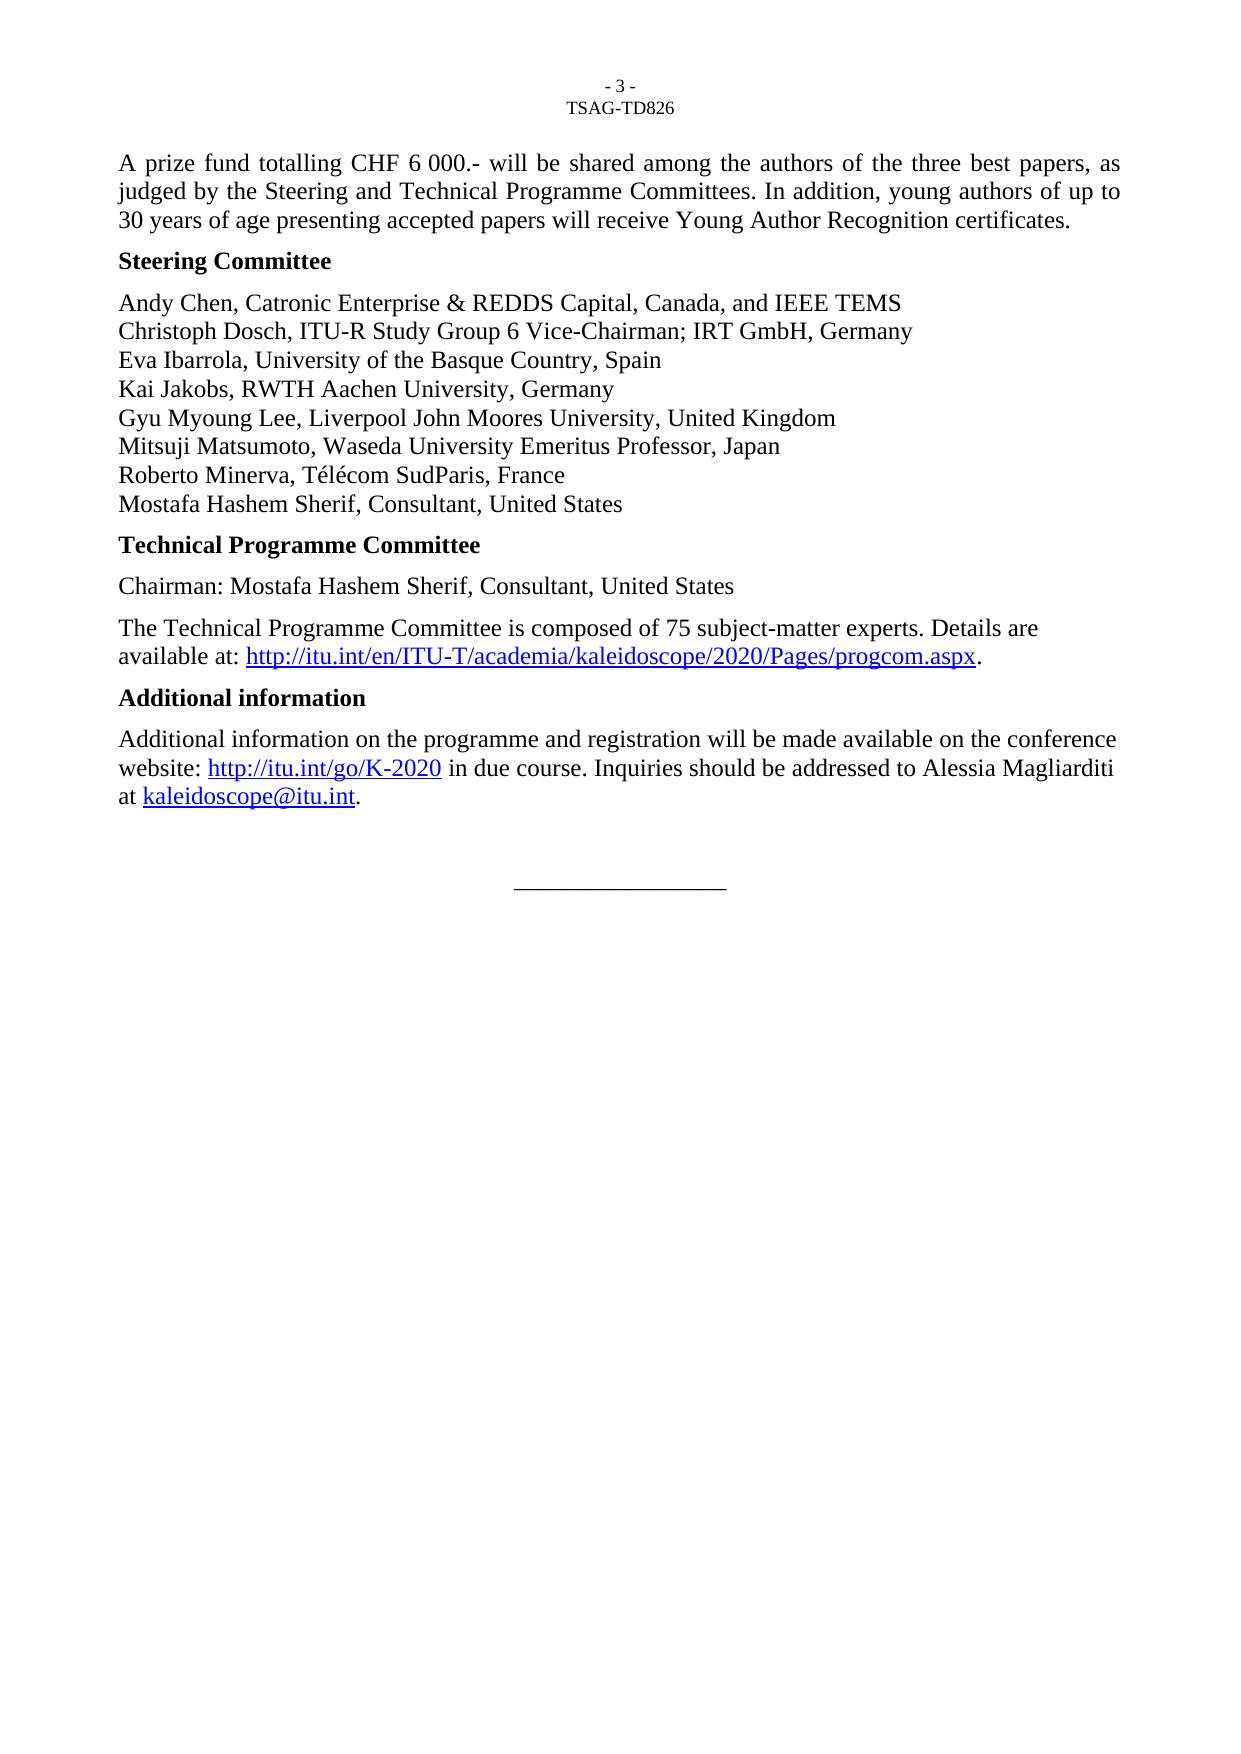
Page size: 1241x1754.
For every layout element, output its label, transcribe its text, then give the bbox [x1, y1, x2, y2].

text A prize fund totalling CHF 6 000.- will be shared among the authors of the three best papers, as judged by the Steering and Technical Programme Committees. In addition, young authors of up to 30 years of age presenting accepted papers will receive Young Author Recognition certificates. [118, 148, 1122, 234]
text Chairman: Mostafa Hashem Sherif, Consultant, United States [118, 571, 1122, 600]
text Additional information on the programme and registration will be made available on the conference website: http://itu.int/go/K-2020 in due course. Inquiries should be addressed to Alessia Magliarditi at kaleidoscope@itu.int. [118, 724, 1122, 810]
text The Technical Programme Committee is composed of 75 subject-matter experts. Details are available at: http://itu.int/en/ITU-T/academia/kaleidoscope/2020/Pages/progcom.aspx. [118, 613, 1122, 670]
text Steering Committee [118, 246, 1122, 275]
text Andy Chen, Catronic Enterprise & REDDS Capital, Canada, and IEEE TEMS Christoph Dosch, ITU-R Study Group 6 Vice-Chairman; IRT GmbH, Germany Eva Ibarrola, University of the Basque Country, Spain Kai Jakobs, RWTH Aachen University, Germany Gyu Myoung Lee, Liverpool John Moores University, United Kingdom Mitsuji Matsumoto, Waseda University Emeritus Professor, Japan Roberto Minerva, Télécom SudParis, France Mostafa Hashem Sherif, Consultant, United States [118, 288, 1122, 518]
text _________________ [118, 864, 1122, 893]
text Additional information [118, 683, 1122, 711]
text Technical Programme Committee [118, 530, 1122, 559]
